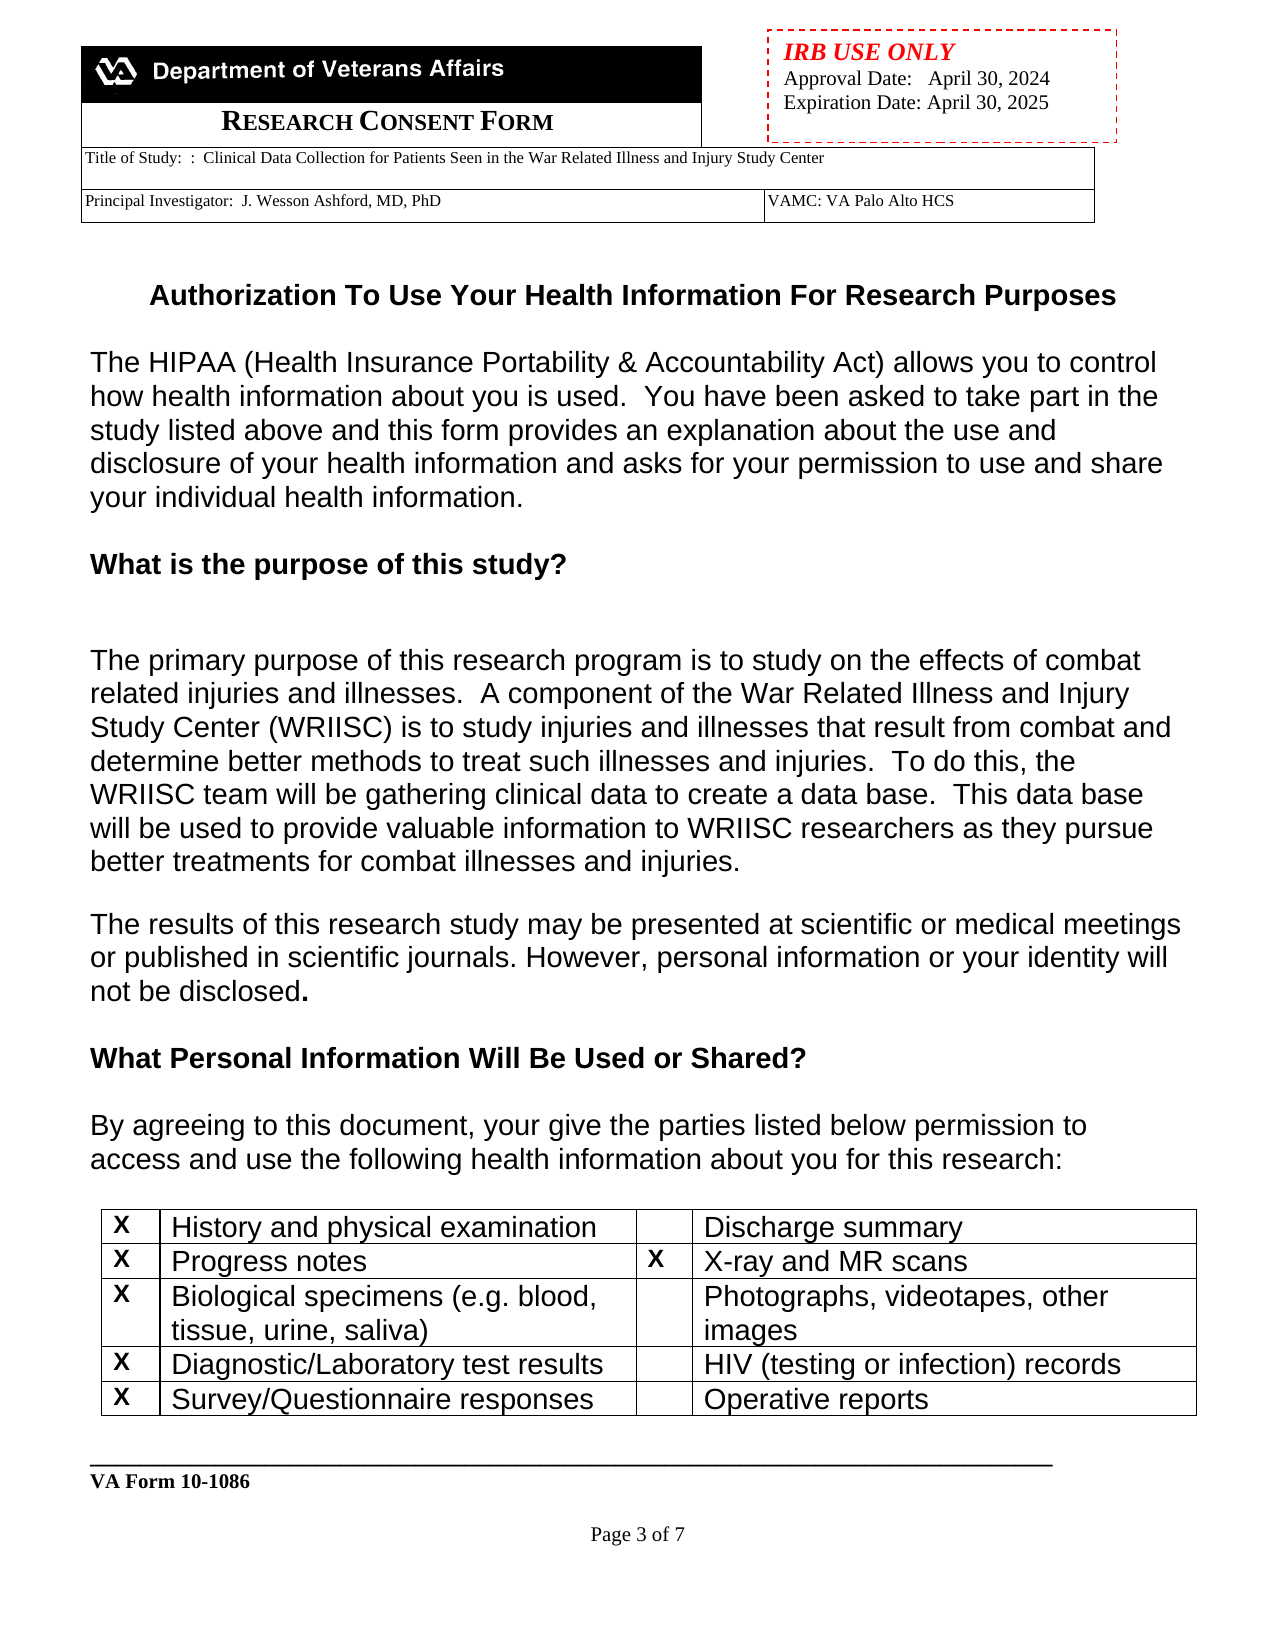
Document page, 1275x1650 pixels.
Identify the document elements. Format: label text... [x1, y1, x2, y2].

table_cell Operative reports [693, 1382, 1196, 1415]
table_header Discharge summary [693, 1210, 1196, 1243]
table_cell X [637, 1244, 692, 1278]
text The results of this research study may be presented at scientific or medical meetings or published in scientific journals. However, personal information or your identity will not be disclosed. [90, 907, 1185, 1007]
text What is the purpose of this study? [90, 547, 1185, 580]
text By agreeing to this document, your give the parties listed below permission to access and use the following health information about you for this research: [90, 1108, 1185, 1175]
table_cell Survey/Questionnaire responses [161, 1382, 636, 1415]
text The primary purpose of this research program is to study on the effects of combat related injuries and illnesses. A component of the War Related Illness and Injury Study Center (WRIISC) is to study injuries and illnesses that result from combat and determine better methods to treat such illnesses and injuries. To do this, the WRIISC team will be gathering clinical data to create a data base. This data base will be used to provide valuable information to WRIISC researchers as they pursue better treatments for combat illnesses and injuries. [90, 643, 1185, 878]
text What Personal Information Will Be Used or Shared? [90, 1041, 1185, 1074]
table_cell Diagnostic/Laboratory test results [161, 1347, 636, 1381]
table_header History and physical examination [161, 1210, 636, 1243]
table_cell [637, 1382, 692, 1415]
table_cell Photographs, videotapes, other images [693, 1279, 1196, 1346]
table_cell X [102, 1279, 159, 1346]
table_cell X [102, 1382, 159, 1415]
table_cell X [102, 1244, 159, 1278]
table_cell Biological specimens (e.g. blood, tissue, urine, saliva) [161, 1279, 636, 1346]
table_cell X [102, 1347, 159, 1381]
table_cell [637, 1347, 692, 1381]
table_cell Progress notes [161, 1244, 636, 1278]
table_cell X-ray and MR scans [693, 1244, 1196, 1278]
table_cell HIV (testing or infection) records [693, 1347, 1196, 1381]
picture [84, 47, 522, 94]
table_header [637, 1210, 692, 1243]
table_header X [102, 1210, 159, 1243]
text The HIPAA (Health Insurance Portability & Accountability Act) allows you to control how health information about you is used. You have been asked to take part in the study listed above and this form provides an explanation about the use and disclosure of your health information and asks for your permission to use and share your individual health information. [90, 345, 1185, 513]
table_cell [637, 1279, 692, 1346]
text Authorization To Use Your Health Information For Research Purposes [90, 278, 1185, 312]
